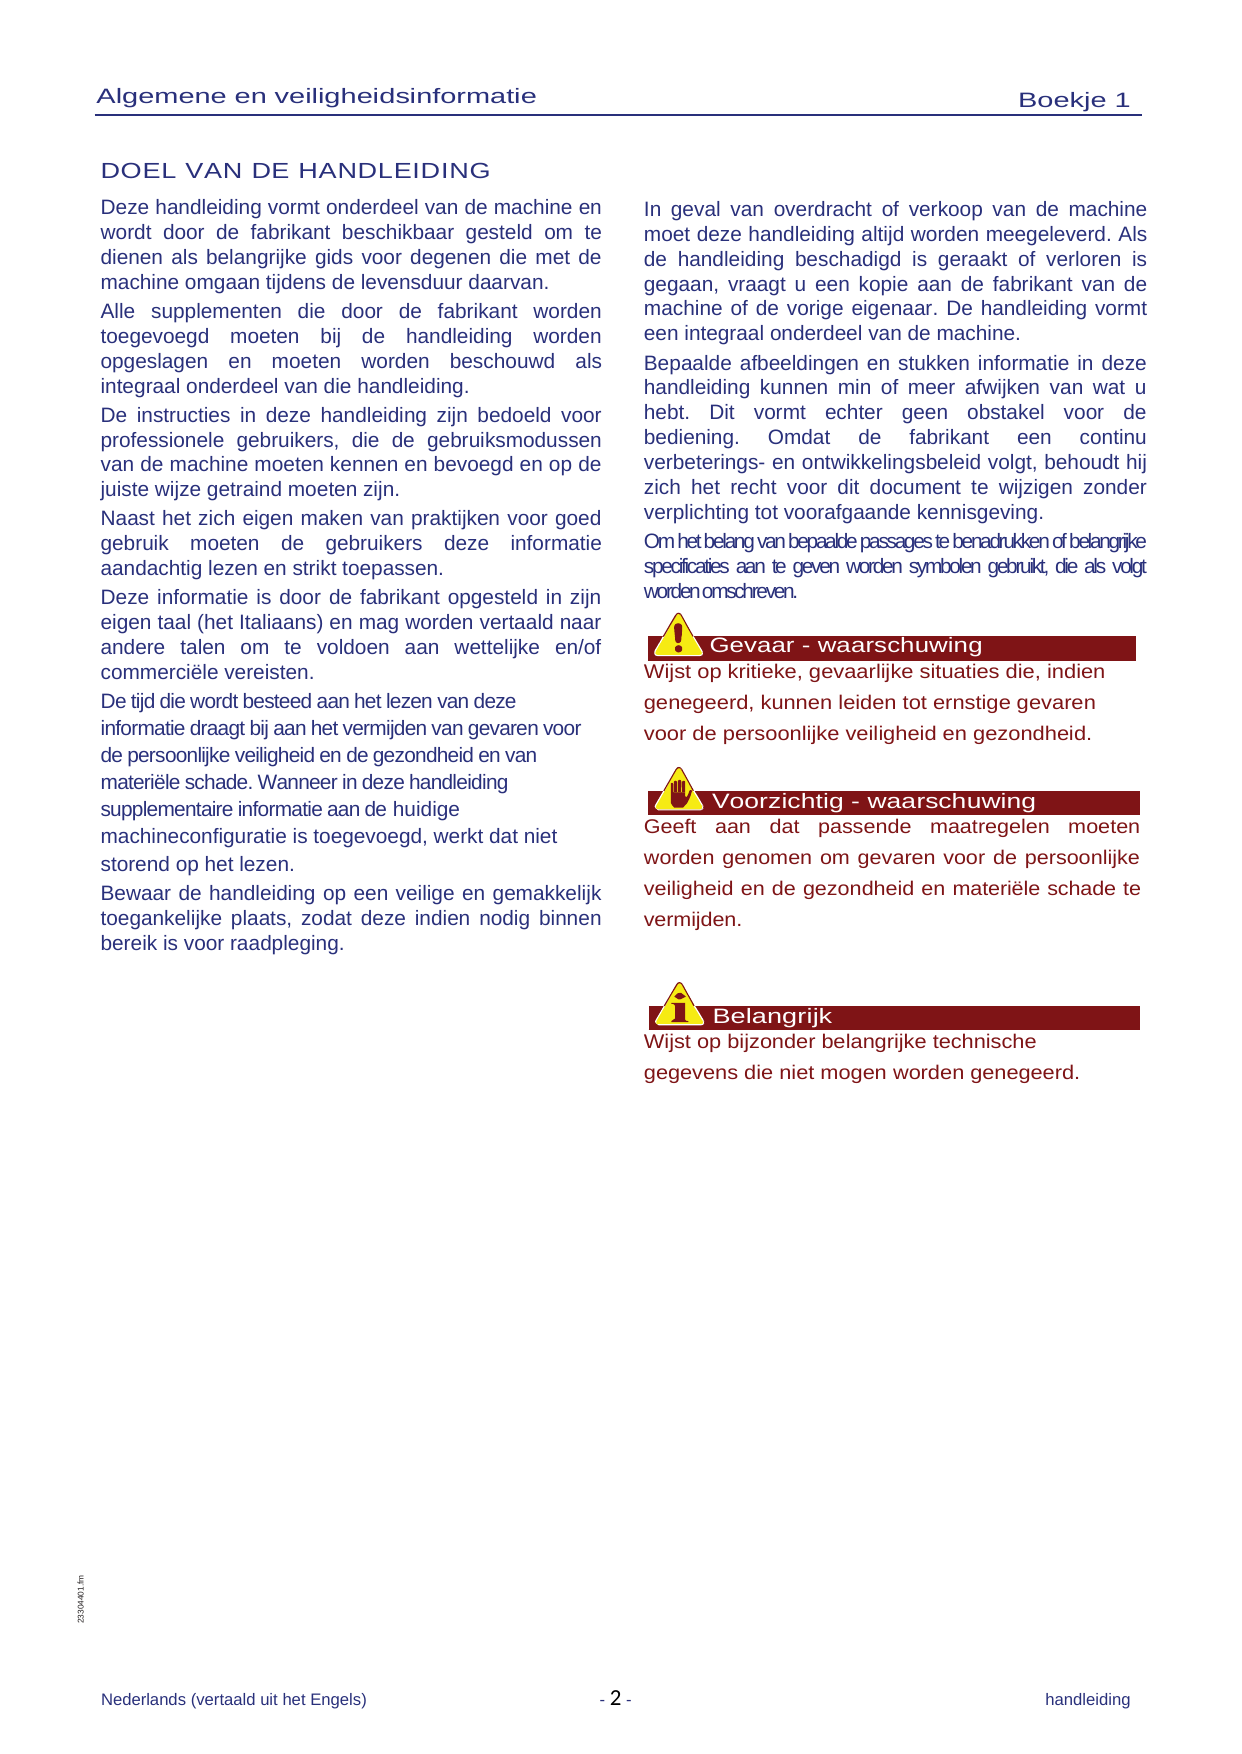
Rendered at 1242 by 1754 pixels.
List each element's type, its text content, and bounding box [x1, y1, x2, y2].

text Belangrijk [712, 1004, 1158, 1028]
text DOEL VAN DE HANDLEIDING [100, 158, 620, 183]
text storend op het lezen. [100, 852, 306, 876]
text Bewaar de handleiding op een veilige en gemakkelijk toegankelijke plaats, zodat deze indien nodig binnen bereik is voor raadpleging. [100, 881, 602, 955]
text De tijd die wordt besteed aan het lezen van deze informatie draagt bij aan het vermijden van gevaren voor de persoonlijke veiligheid en de gezondheid en van materiële schade. Wanneer in deze handleiding supplementaire informatie aan de huidige machineconfiguratie is toegevoegd, werkt dat niet [100, 689, 602, 848]
text Wijst op kritieke, gevaarlijke situaties die, indien genegeerd, kunnen leiden tot ernstige gevaren voor de persoonlijke veiligheid en gezondheid. [644, 660, 1133, 744]
text Voorzichtig - waarschuwing [712, 789, 1158, 813]
text Naast het zich eigen maken van praktijken voor goed gebruik moeten de gebruikers deze informatie aandachtig lezen en strikt toepassen. [100, 506, 602, 580]
text Bepaalde afbeeldingen en stukken informatie in deze handleiding kunnen min of meer afwijken van wat u hebt. Dit vormt echter geen obstakel voor de bediening. Omdat de fabrikant een continu verbeterings- en ontwikkelingsbeleid volgt, behoudt hij zich het recht voor dit document te wijzigen zonder verplichting tot voorafgaande kennisgeving. [644, 350, 1147, 524]
text Alle supplementen die door de fabrikant worden toegevoegd moeten bij de handleiding worden opgeslagen en moeten worden beschouwd als integraal onderdeel van die handleiding. [100, 299, 602, 397]
text Deze informatie is door de fabrikant opgesteld in zijn eigen taal (het Italiaans) en mag worden vertaald naar andere talen om te voldoen aan wettelijke en/of commerciële vereisten. [100, 585, 602, 684]
text Geeft aan dat passende maatregelen moeten worden genomen om gevaren voor de persoonlijke veiligheid en de gezondheid en materiële schade te vermijden. [644, 814, 1141, 930]
text De instructies in deze handleiding zijn bedoeld voor professionele gebruikers, die de gebruiksmodussen van de machine moeten kennen en bevoegd en op de juiste wijze getraind moeten zijn. [100, 402, 602, 501]
text Wijst op bijzonder belangrijke technische gegevens die niet mogen worden genegeerd. [644, 1030, 1126, 1083]
text Om het belang van bepaalde passages te benadrukken of belangrijke specificaties aan te geven worden symbolen gebruikt, die als volgt worden omschreven. [644, 529, 1147, 602]
text In geval van overdracht of verkoop van de machine moet deze handleiding altijd worden meegeleverd. Als de handleiding beschadigd is geraakt of verloren is gegaan, vraagt u een kopie aan de fabrikant van de machine of de vorige eigenaar. De handleiding vormt een integraal onderdeel van de machine. [644, 197, 1147, 345]
text Gevaar - waarschuwing [709, 633, 1158, 657]
text Deze handleiding vormt onderdeel van de machine en wordt door de fabrikant beschikbaar gesteld om te dienen als belangrijke gids voor degenen die met de machine omgaan tijdens de levensduur daarvan. [100, 195, 602, 293]
